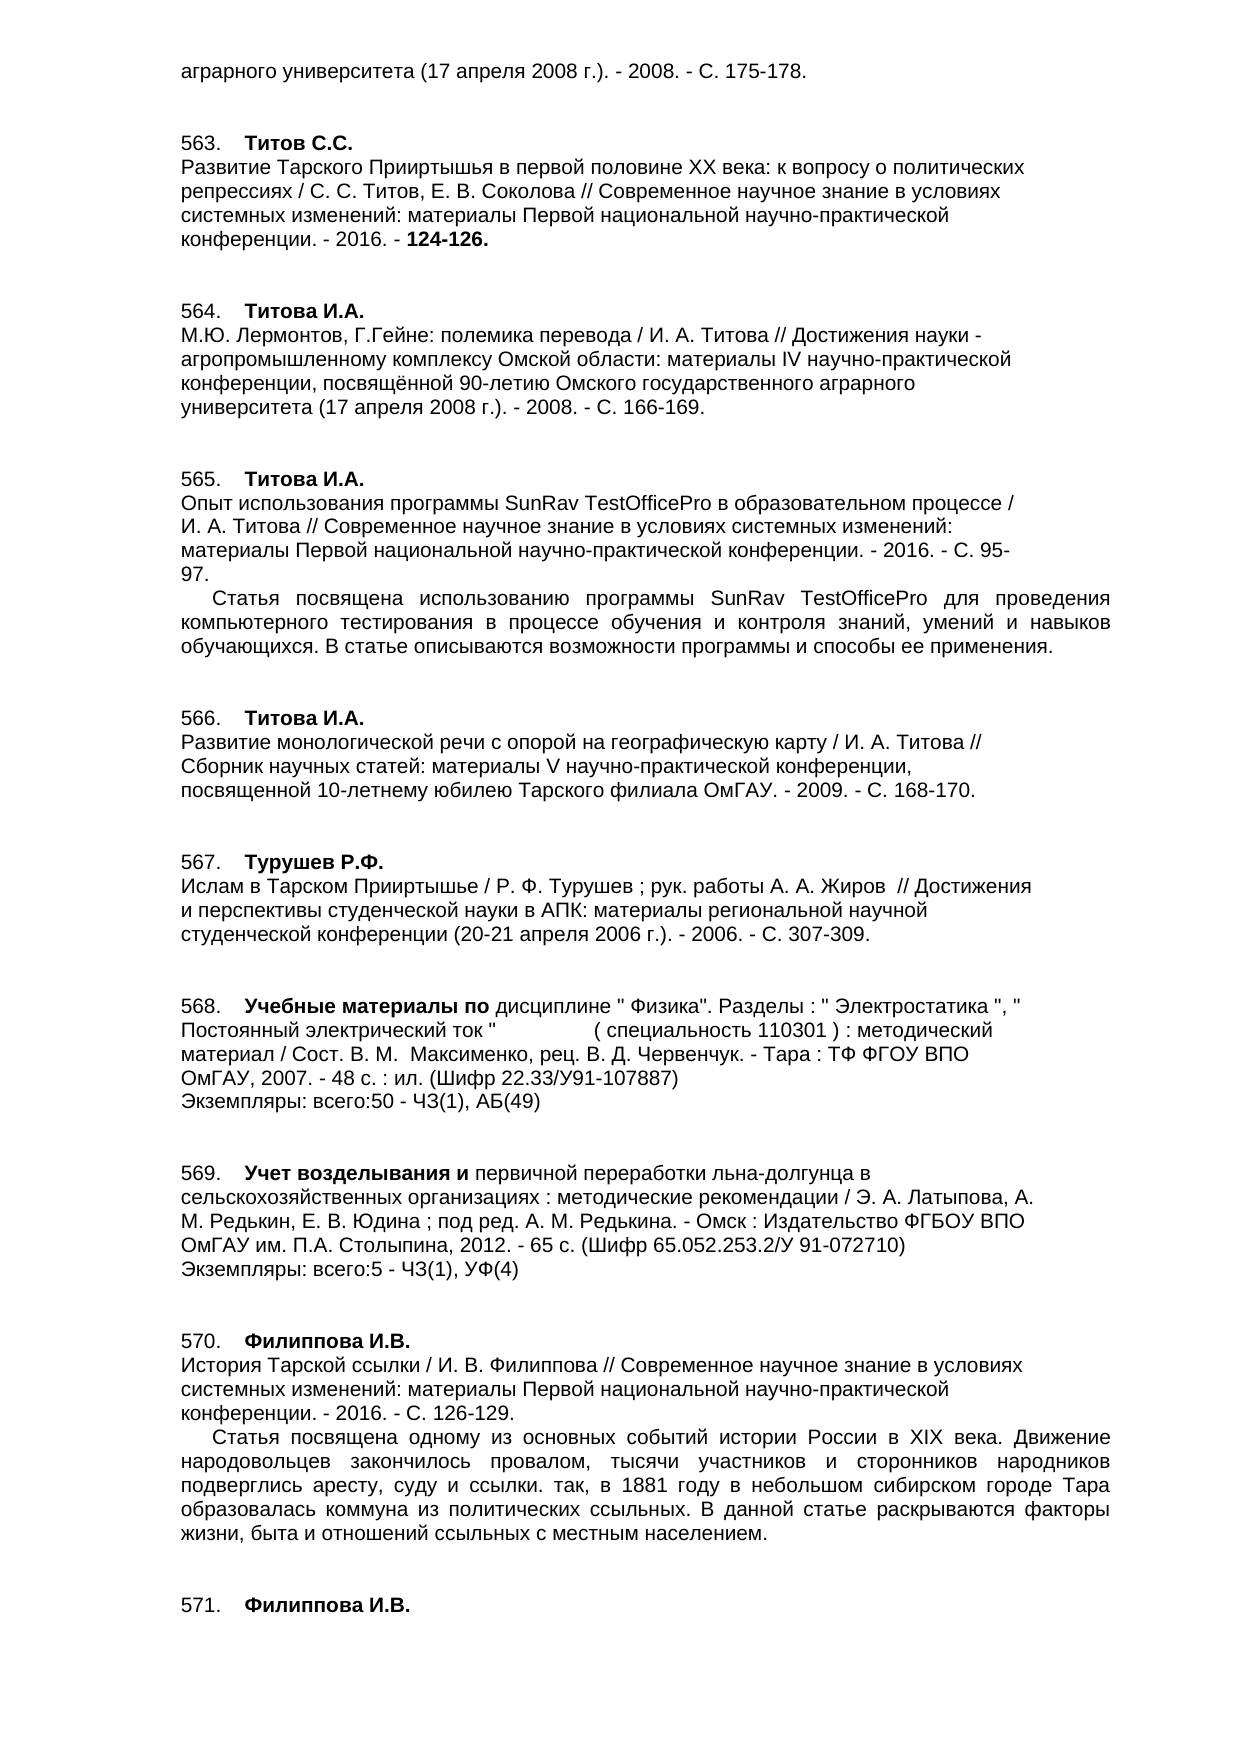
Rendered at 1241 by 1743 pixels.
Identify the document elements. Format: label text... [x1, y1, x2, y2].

text 570. Филиппова И.В. [181, 1329, 1039, 1353]
text Развитие Тарского Прииртышья в первой половине XX века: к вопросу о политических репрессиях / С. С. Титов, Е. В. Соколова // Современное научное знание в условиях системных изменений: материалы Первой национальной научно-практической конференции. - 2016. - 124-126. [181, 155, 1039, 251]
text История Тарской ссылки / И. В. Филиппова // Современное научное знание в условиях системных изменений: материалы Первой национальной научно-практической конференции. - 2016. - С. 126-129. [181, 1353, 1039, 1425]
text Экземпляры: всего:50 - ЧЗ(1), АБ(49) [181, 1089, 1039, 1113]
text 565. Титова И.А. [181, 466, 1039, 490]
text Статья посвящена одному из основных событий истории России в XIX века. Движение народовольцев закончилось провалом, тысячи участников и сторонников народников подверглись аресту, суду и ссылки. так, в 1881 году в небольшом сибирском городе Тара образовалась коммуна из политических ссыльных. В данной статье раскрываются факторы жизни, быта и отношений ссыльных с местным населением. [181, 1425, 1112, 1544]
text Экземпляры: всего:5 - ЧЗ(1), УФ(4) [181, 1257, 1039, 1281]
text 566. Титова И.А. [181, 706, 1039, 730]
text 569. Учет возделывания и первичной переработки льна-долгунца в сельскохозяйственных организациях : методические рекомендации / Э. А. Латыпова, А. М. Редькин, Е. В. Юдина ; под ред. А. М. Редькина. - Омск : Издательство ФГБОУ ВПО ОмГАУ им. П.А. Столыпина, 2012. - 65 с. (Шифр 65.052.253.2/У 91-072710) [181, 1161, 1039, 1257]
text 564. Титова И.А. [181, 299, 1039, 323]
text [181, 59, 1039, 83]
text Опыт использования программы SunRav TestOfficePro в образовательном процессе / И. А. Титова // Современное научное знание в условиях системных изменений: материалы Первой национальной научно-практической конференции. - 2016. - С. 95-97. [181, 490, 1039, 586]
text М.Ю. Лермонтов, Г.Гейне: полемика перевода / И. А. Титова // Достижения науки - агропромышленному комплексу Омской области: материалы IV научно-практической конференции, посвящённой 90-летию Омского государственного аграрного университета (17 апреля 2008 г.). - 2008. - С. 166-169. [181, 323, 1039, 418]
text 567. Турушев Р.Ф. [181, 850, 1039, 874]
text 571. Филиппова И.В. [181, 1592, 1039, 1616]
text 563. Титов С.С. [181, 131, 1039, 155]
text Развитие монологической речи с опорой на географическую карту / И. А. Титова // Сборник научных статей: материалы V научно-практической конференции, посвященной 10-летнему юбилею Тарского филиала ОмГАУ. - 2009. - С. 168-170. [181, 730, 1039, 802]
text Ислам в Тарском Прииртышье / Р. Ф. Турушев ; рук. работы А. А. Жиров // Достижения и перспективы студенческой науки в АПК: материалы региональной научной студенческой конференции (20-21 апреля 2006 г.). - 2006. - С. 307-309. [181, 874, 1039, 946]
text 568. Учебные материалы по дисциплине " Физика". Разделы : " Электростатика ", " Постоянный электрический ток " ( специальность 110301 ) : методический материал / Сост. В. М. Максименко, рец. В. Д. Червенчук. - Тара : ТФ ФГОУ ВПО ОмГАУ, 2007. - 48 с. : ил. (Шифр 22.33/У91-107887) [181, 993, 1039, 1089]
text Статья посвящена использованию программы SunRav TestOfficePro для проведения компьютерного тестирования в процессе обучения и контроля знаний, умений и навыков обучающихся. В статье описываются возможности программы и способы ее применения. [181, 586, 1112, 658]
